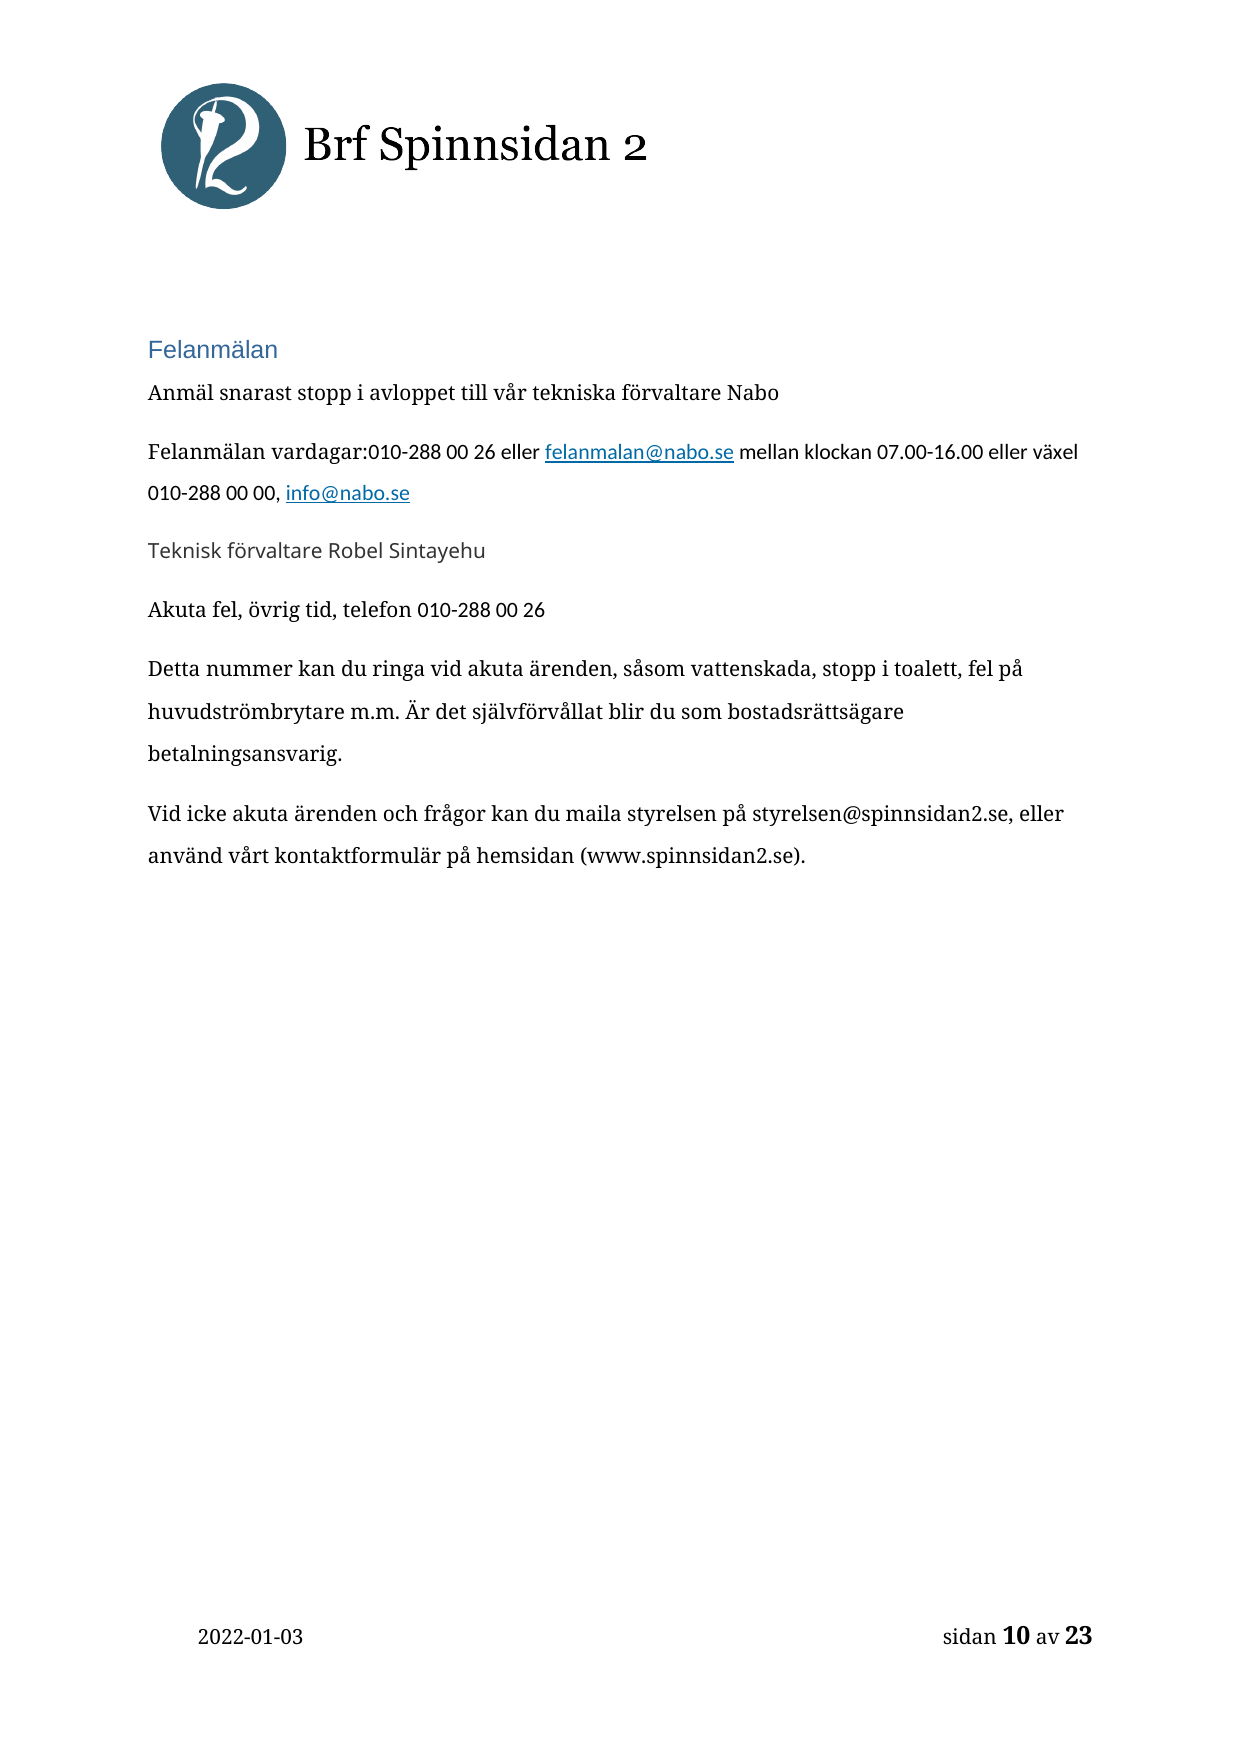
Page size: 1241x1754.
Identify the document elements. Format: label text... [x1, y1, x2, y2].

picture [147, 73, 845, 219]
text Detta nummer kan du ringa vid akuta ärenden, såsom vattenskada, stopp i toalett, fel på huvudströmbrytare m.m. Är det självförvållat blir du som bostadsrättsägare betalningsansvarig. [148, 654, 1093, 768]
text Teknisk förvaltare Robel Sintayehu [148, 536, 1093, 564]
text Vid icke akuta ärenden och frågor kan du maila styrelsen på styrelsen@spinnsidan2.se, eller använd vårt kontaktformulär på hemsidan (www.spinnsidan2.se). [148, 799, 1093, 870]
text Felanmälan vardagar:010-288 00 26 eller felanmalan@nabo.se mellan klockan 07.00-16.00 eller växel 010-288 00 00, info@nabo.se [148, 437, 1093, 506]
subtitle Felanmälan [148, 335, 1093, 364]
text Anmäl snarast stopp i avloppet till vår tekniska förvaltare Nabo [148, 378, 1093, 407]
text Akuta fel, övrig tid, telefon 010-288 00 26 [148, 595, 1093, 623]
